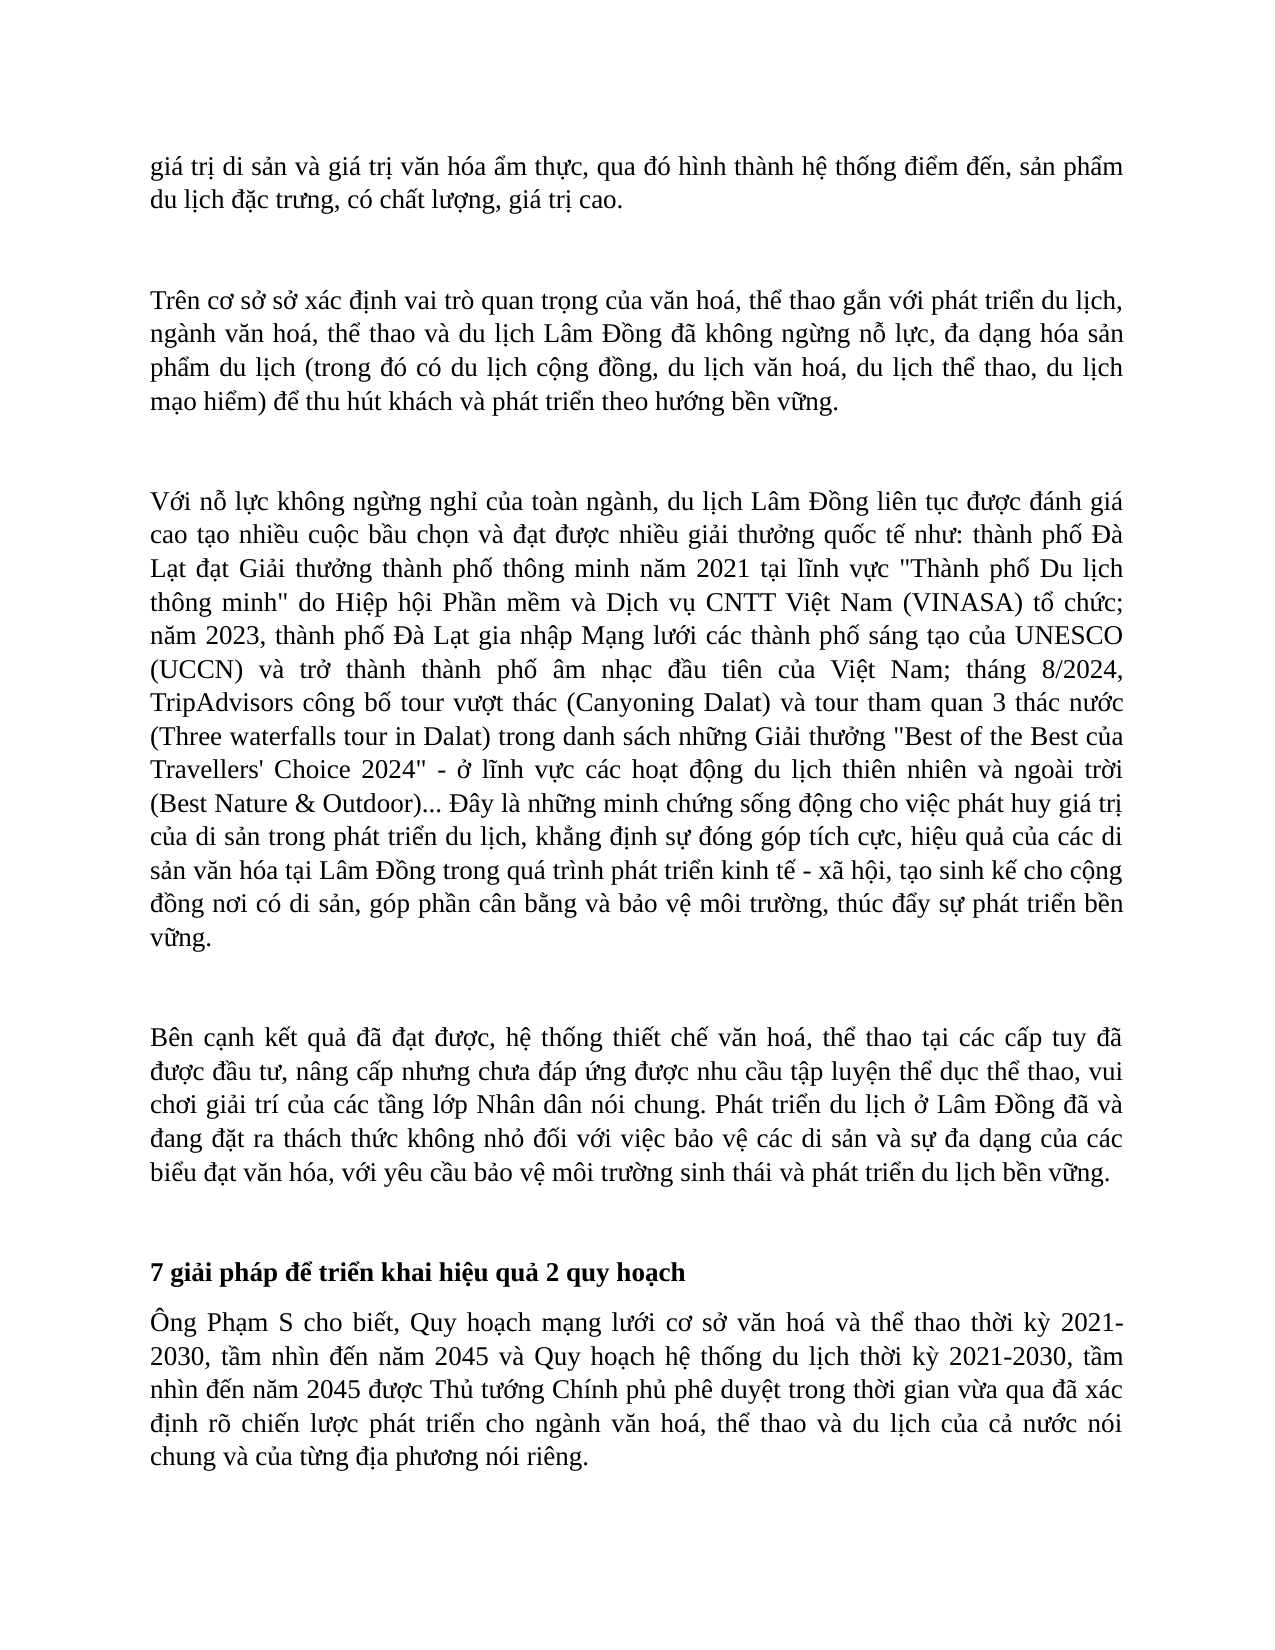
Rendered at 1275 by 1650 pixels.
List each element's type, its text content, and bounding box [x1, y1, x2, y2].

text Ông Phạm S cho biết, Quy hoạch mạng lưới cơ sở văn hoá và thể thao thời kỳ 2021-2030, tầm nhìn đến năm 2045 và Quy hoạch hệ thống du lịch thời kỳ 2021-2030, tầm nhìn đến năm 2045 được Thủ tướng Chính phủ phê duyệt trong thời gian vừa qua đã xác định rõ chiến lược phát triển cho ngành văn hoá, thể thao và du lịch của cả nước nói chung và của từng địa phương nói riêng. [150, 1306, 1125, 1472]
text Bên cạnh kết quả đã đạt được, hệ thống thiết chế văn hoá, thể thao tại các cấp tuy đã được đầu tư, nâng cấp nhưng chưa đáp ứng được nhu cầu tập luyện thể dục thể thao, vui chơi giải trí của các tầng lớp Nhân dân nói chung. Phát triển du lịch ở Lâm Đồng đã và đang đặt ra thách thức không nhỏ đối với việc bảo vệ các di sản và sự đa dạng của các biểu đạt văn hóa, với yêu cầu bảo vệ môi trường sinh thái và phát triển du lịch bền vững. [150, 1021, 1125, 1187]
text Với nỗ lực không ngừng nghỉ của toàn ngành, du lịch Lâm Đồng liên tục được đánh giá cao tạo nhiều cuộc bầu chọn và đạt được nhiều giải thưởng quốc tế như: thành phố Đà Lạt đạt Giải thưởng thành phố thông minh năm 2021 tại lĩnh vực "Thành phố Du lịch thông minh" do Hiệp hội Phần mềm và Dịch vụ CNTT Việt Nam (VINASA) tổ chức; năm 2023, thành phố Đà Lạt gia nhập Mạng lưới các thành phố sáng tạo của UNESCO (UCCN) và trở thành thành phố âm nhạc đầu tiên của Việt Nam; tháng 8/2024, TripAdvisors công bố tour vượt thác (Canyoning Dalat) và tour tham quan 3 thác nước (Three waterfalls tour in Dalat) trong danh sách những Giải thưởng "Best of the Best của Travellers' Choice 2024" - ở lĩnh vực các hoạt động du lịch thiên nhiên và ngoài trời (Best Nature & Outdoor)... Đây là những minh chứng sống động cho việc phát huy giá trị của di sản trong phát triển du lịch, khẳng định sự đóng góp tích cực, hiệu quả của các di sản văn hóa tại Lâm Đồng trong quá trình phát triển kinh tế - xã hội, tạo sinh kế cho cộng đồng nơi có di sản, góp phần cân bằng và bảo vệ môi trường, thúc đẩy sự phát triển bền vững. [150, 485, 1125, 952]
text Trên cơ sở sở xác định vai trò quan trọng của văn hoá, thể thao gắn với phát triển du lịch, ngành văn hoá, thể thao và du lịch Lâm Đồng đã không ngừng nỗ lực, đa dạng hóa sản phẩm du lịch (trong đó có du lịch cộng đồng, du lịch văn hoá, du lịch thể thao, du lịch mạo hiểm) để thu hút khách và phát triển theo hướng bền vững. [150, 284, 1125, 416]
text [150, 150, 1125, 215]
text 7 giải pháp để triển khai hiệu quả 2 quy hoạch [150, 1256, 1125, 1287]
